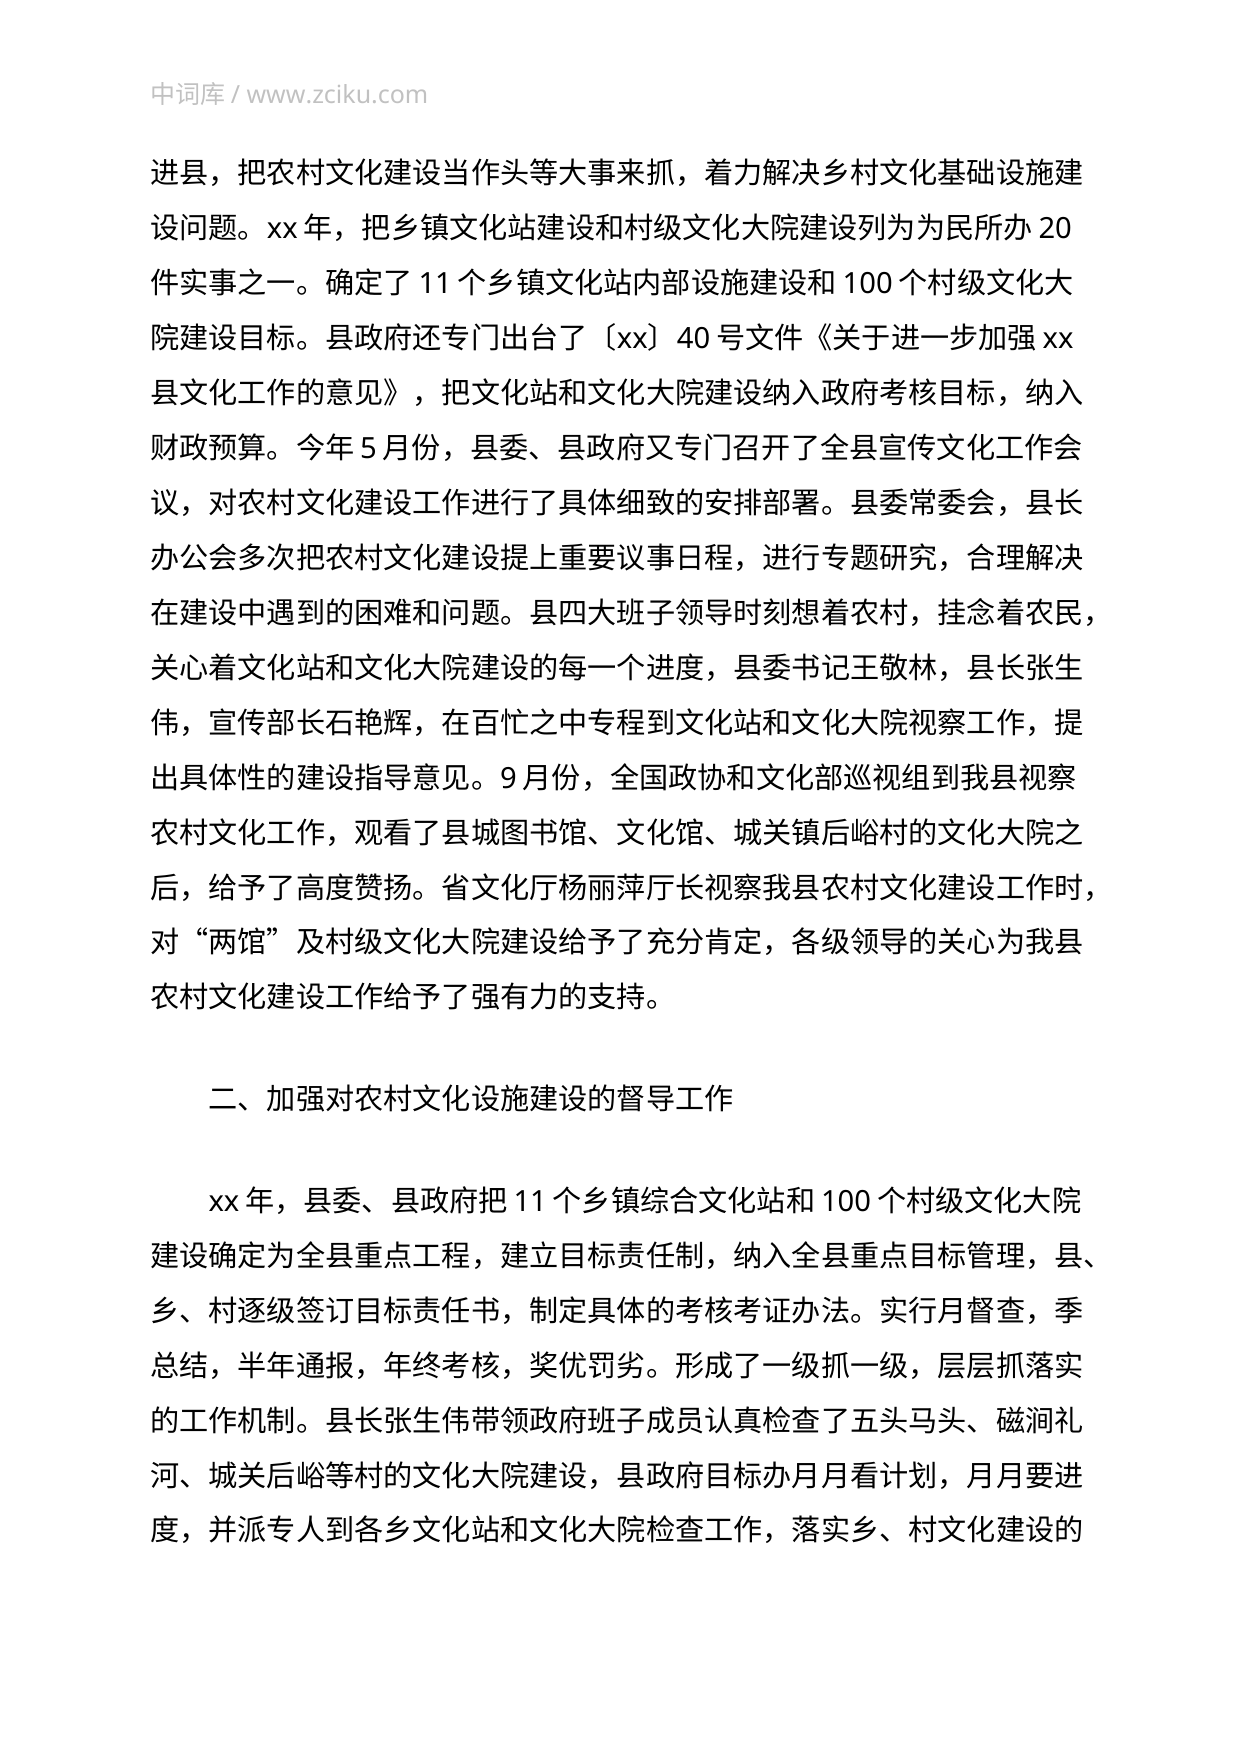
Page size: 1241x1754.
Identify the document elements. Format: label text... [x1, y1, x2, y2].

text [150, 150, 1090, 1016]
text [150, 1177, 1090, 1549]
text 二、加强对农村文化设施建设的督导工作 [150, 1076, 1090, 1118]
